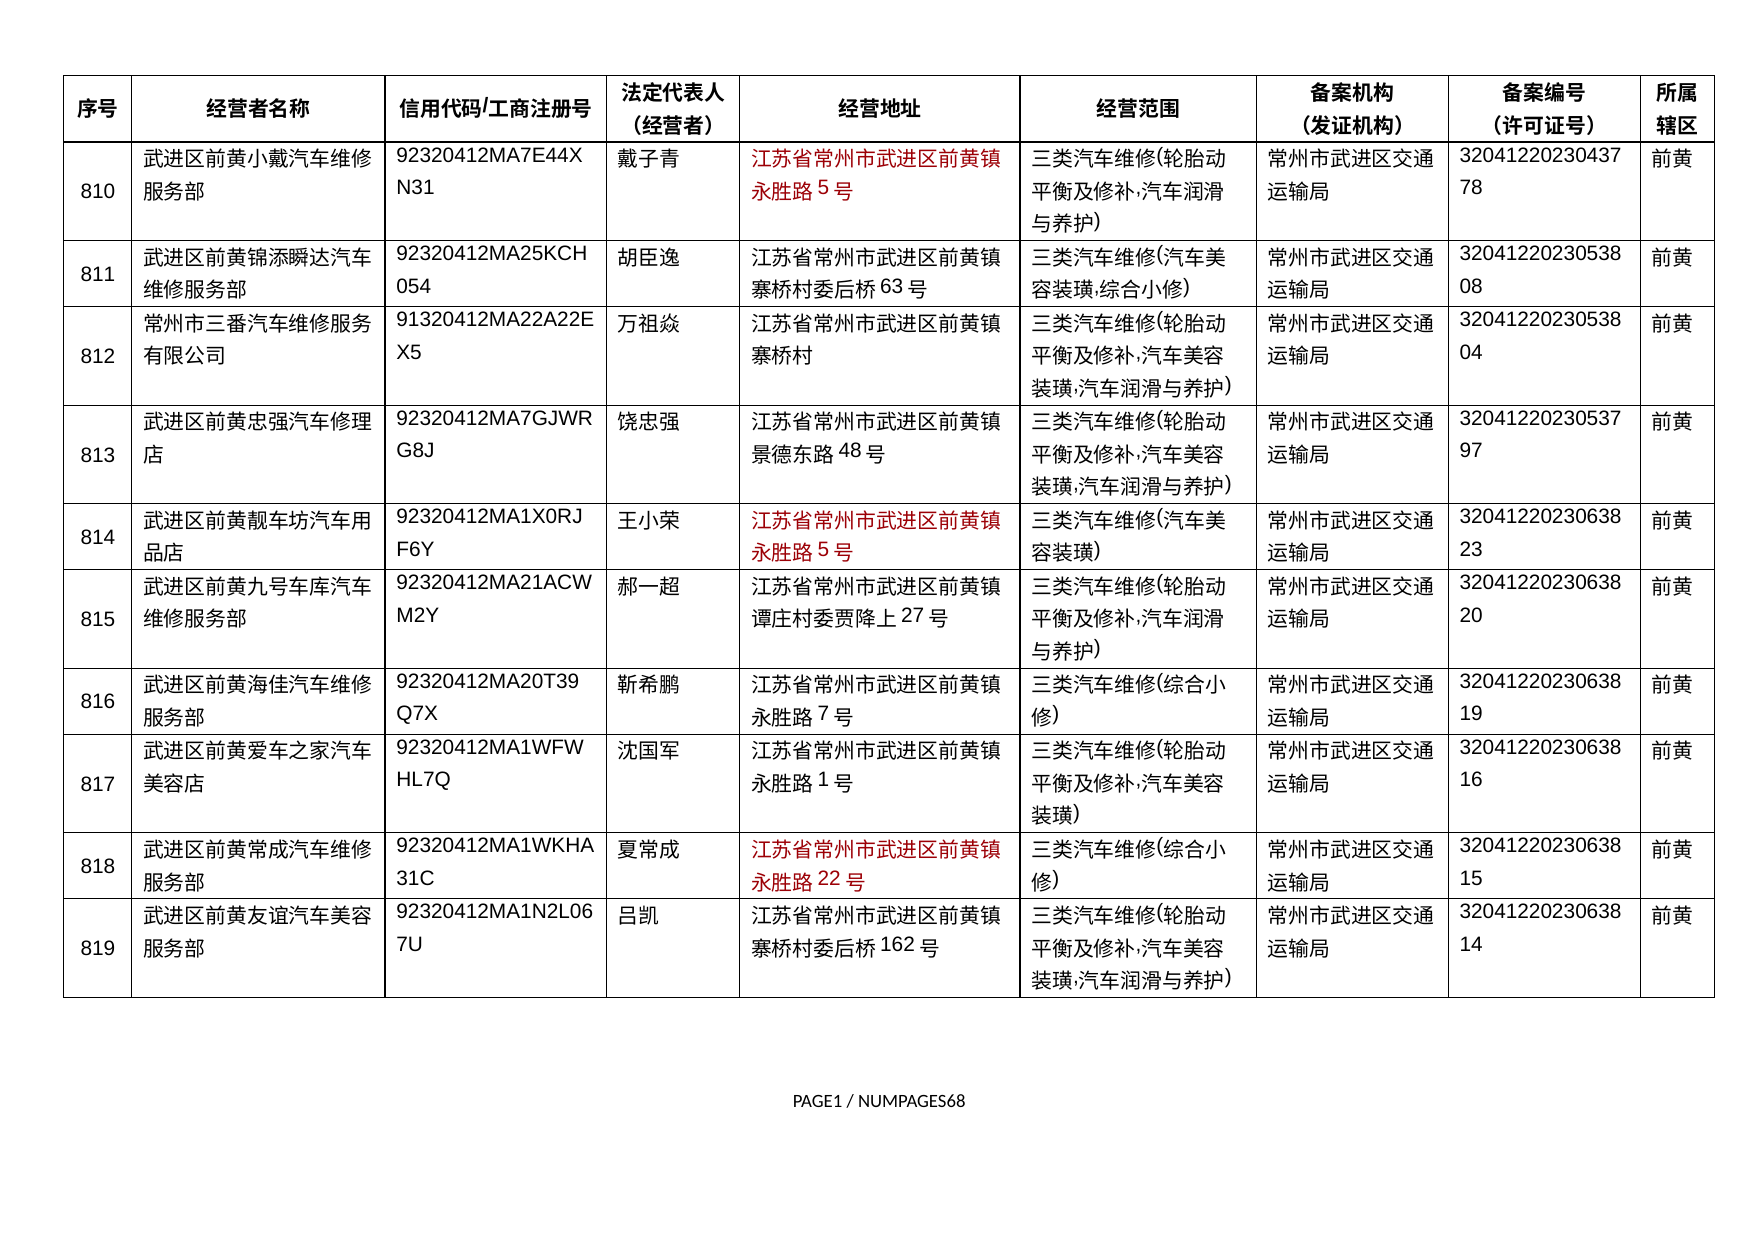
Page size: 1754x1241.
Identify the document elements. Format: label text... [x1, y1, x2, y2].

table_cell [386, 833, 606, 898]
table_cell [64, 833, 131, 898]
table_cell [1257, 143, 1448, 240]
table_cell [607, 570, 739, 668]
table_header 备案编号 （许可证号） [1449, 76, 1640, 141]
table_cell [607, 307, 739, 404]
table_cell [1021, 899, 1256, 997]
table_header 信用代码/工商注册号 [386, 76, 606, 141]
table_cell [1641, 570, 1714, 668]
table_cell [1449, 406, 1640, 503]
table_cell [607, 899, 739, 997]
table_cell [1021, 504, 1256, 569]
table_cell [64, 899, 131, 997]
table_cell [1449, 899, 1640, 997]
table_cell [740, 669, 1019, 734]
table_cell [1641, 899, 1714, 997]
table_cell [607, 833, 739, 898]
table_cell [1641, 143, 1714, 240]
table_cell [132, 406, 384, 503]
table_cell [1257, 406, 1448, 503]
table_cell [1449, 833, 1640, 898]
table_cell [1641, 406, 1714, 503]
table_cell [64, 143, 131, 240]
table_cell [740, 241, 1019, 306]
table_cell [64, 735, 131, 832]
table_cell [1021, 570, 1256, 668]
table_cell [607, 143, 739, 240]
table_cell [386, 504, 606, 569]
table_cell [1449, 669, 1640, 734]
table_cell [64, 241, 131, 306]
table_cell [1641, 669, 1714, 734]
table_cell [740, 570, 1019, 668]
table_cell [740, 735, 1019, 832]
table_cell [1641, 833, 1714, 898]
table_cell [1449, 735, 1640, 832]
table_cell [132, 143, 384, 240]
table_header 备案机构 （发证机构） [1257, 76, 1448, 141]
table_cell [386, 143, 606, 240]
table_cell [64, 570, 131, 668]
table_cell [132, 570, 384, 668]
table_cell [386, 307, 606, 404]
table_header 所属辖区 [1641, 76, 1714, 141]
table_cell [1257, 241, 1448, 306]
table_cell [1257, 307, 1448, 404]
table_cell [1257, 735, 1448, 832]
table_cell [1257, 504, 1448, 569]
table_header 经营者名称 [132, 76, 384, 141]
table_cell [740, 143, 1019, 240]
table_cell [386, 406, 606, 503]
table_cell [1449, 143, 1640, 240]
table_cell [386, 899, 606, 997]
table_header 序号 [64, 76, 131, 141]
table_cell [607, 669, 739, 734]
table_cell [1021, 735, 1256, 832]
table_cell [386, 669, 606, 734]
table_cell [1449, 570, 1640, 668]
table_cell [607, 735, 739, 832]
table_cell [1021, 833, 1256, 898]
table_header 经营地址 [740, 76, 1019, 141]
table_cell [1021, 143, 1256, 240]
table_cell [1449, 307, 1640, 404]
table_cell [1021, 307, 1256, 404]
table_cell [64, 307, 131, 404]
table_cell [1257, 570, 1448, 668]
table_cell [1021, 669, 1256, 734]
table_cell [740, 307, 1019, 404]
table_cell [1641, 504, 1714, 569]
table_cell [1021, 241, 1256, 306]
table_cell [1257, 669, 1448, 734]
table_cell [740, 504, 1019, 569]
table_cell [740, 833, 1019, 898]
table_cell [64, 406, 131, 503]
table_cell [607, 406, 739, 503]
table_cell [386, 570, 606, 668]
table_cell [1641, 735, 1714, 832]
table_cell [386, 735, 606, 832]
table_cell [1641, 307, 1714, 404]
table_header 法定代表人（经营者） [607, 76, 739, 141]
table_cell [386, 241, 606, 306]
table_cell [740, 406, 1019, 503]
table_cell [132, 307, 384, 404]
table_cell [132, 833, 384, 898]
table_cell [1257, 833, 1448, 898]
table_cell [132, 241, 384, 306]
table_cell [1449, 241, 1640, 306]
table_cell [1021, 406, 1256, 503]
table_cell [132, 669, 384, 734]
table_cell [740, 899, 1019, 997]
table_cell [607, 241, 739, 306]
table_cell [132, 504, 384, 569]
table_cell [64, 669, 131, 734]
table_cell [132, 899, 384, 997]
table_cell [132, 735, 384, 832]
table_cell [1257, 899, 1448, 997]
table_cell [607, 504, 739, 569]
table_header 经营范围 [1021, 76, 1256, 141]
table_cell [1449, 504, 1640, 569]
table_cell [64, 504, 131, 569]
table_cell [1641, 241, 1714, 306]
